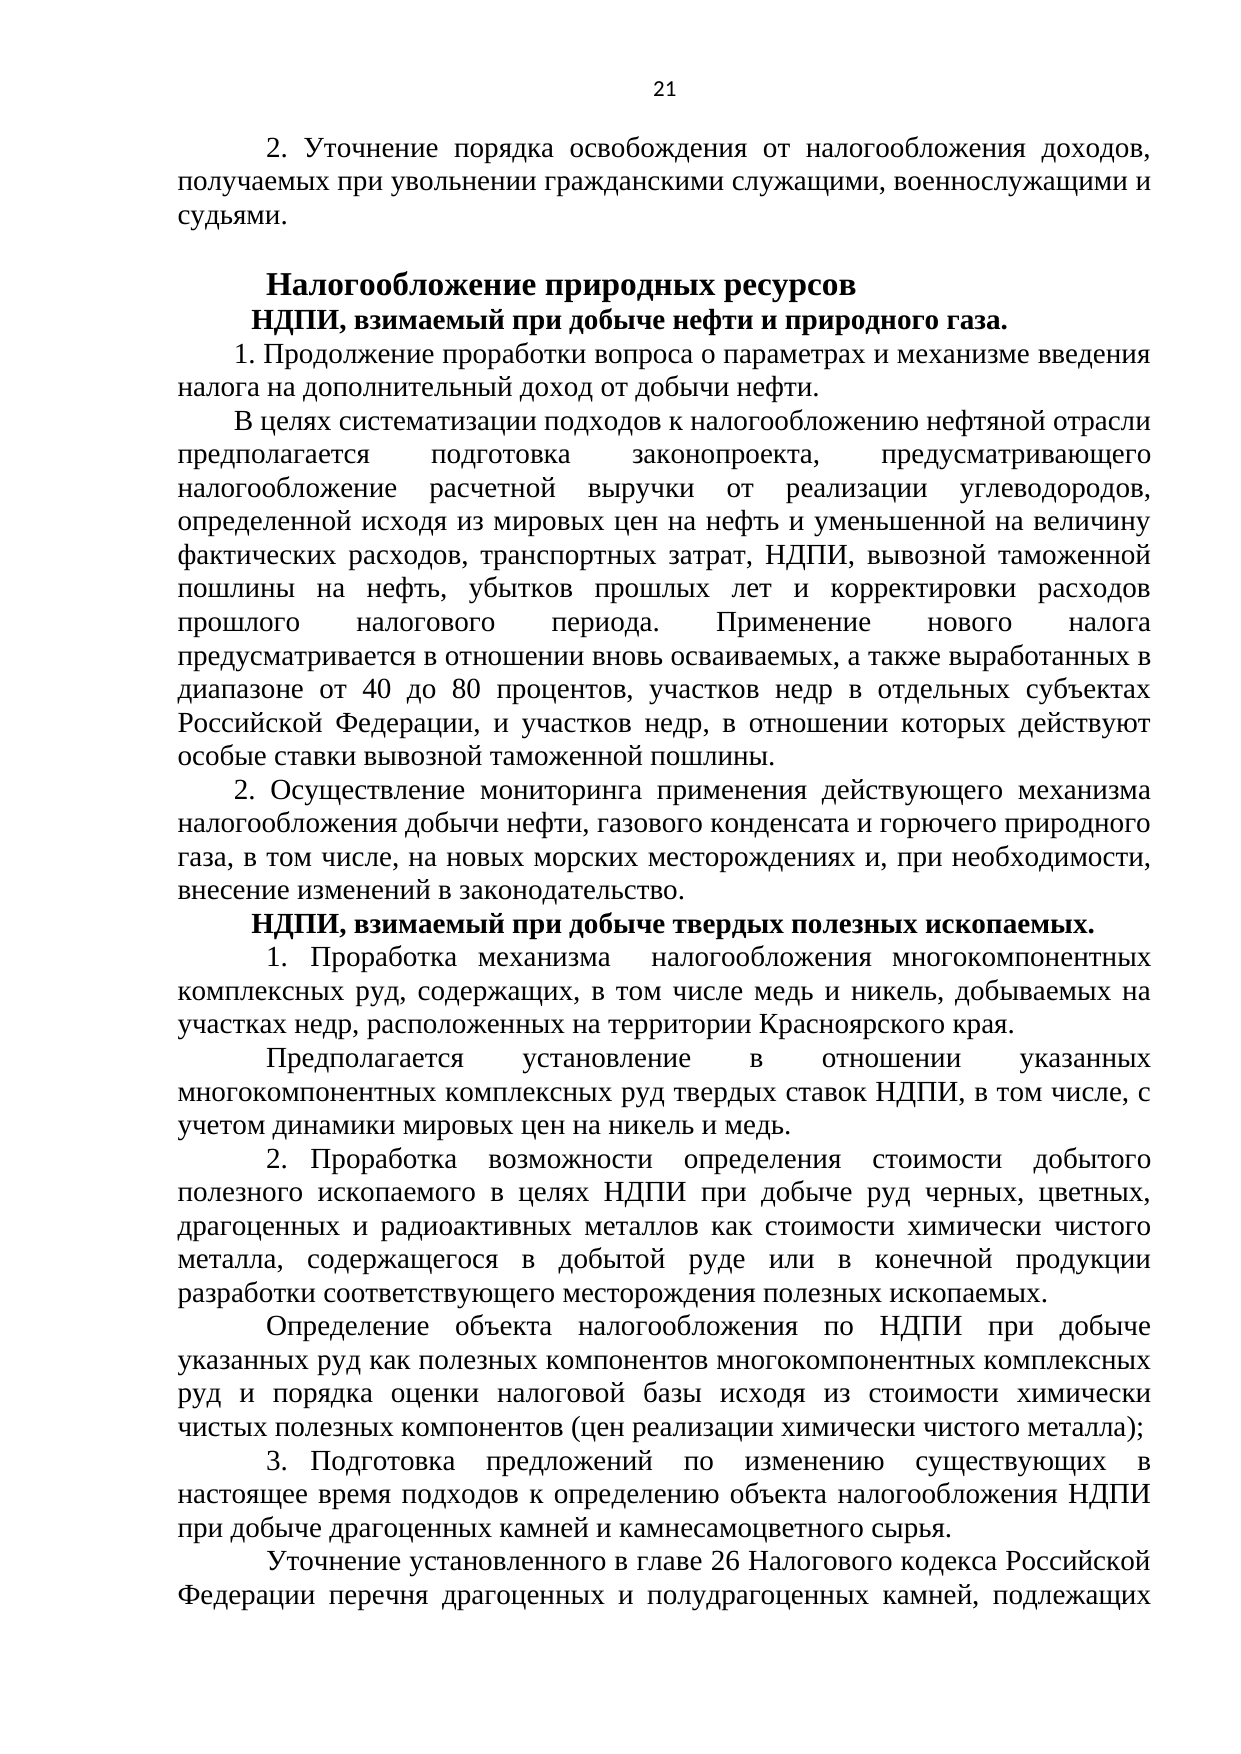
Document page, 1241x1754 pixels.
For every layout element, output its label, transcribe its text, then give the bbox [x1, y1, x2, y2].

text 2. Осуществление мониторинга применения действующего механизма налогообложения добычи нефти, газового конденсата и горючего природного газа, в том числе, на новых морских месторождениях и, при необходимости, внесение изменений в законодательство. [177, 772, 1152, 906]
text Налогообложение природных ресурсов [177, 264, 1152, 302]
text НДПИ, взимаемый при добыче твердых полезных ископаемых. [177, 906, 1152, 939]
list Проработка возможности определения стоимости добытого полезного ископаемого в целях НДПИ при добыче руд черных, цветных, драгоценных и радиоактивных металлов как стоимости химически чистого металла, содержащегося в добытой руде или в конечной продукции разработки соответствующего месторождения полезных ископаемых. [177, 1141, 1152, 1308]
list Подготовка предложений по изменению существующих в настоящее время подходов к определению объекта налогообложения НДПИ при добыче драгоценных камней и камнесамоцветного сырья. [177, 1443, 1152, 1543]
text НДПИ, взимаемый при добыче нефти и природного газа. [177, 302, 1152, 336]
list Проработка механизма налогообложения многокомпонентных комплексных руд, содержащих, в том числе медь и никель, добываемых на участках недр, расположенных на территории Красноярского края. [177, 939, 1152, 1040]
text Определение объекта налогообложения по НДПИ при добыче указанных руд как полезных компонентов многокомпонентных комплексных руд и порядка оценки налоговой базы исходя из стоимости химически чистых полезных компонентов (цен реализации химически чистого металла); [177, 1308, 1152, 1443]
text 2. Уточнение порядка освобождения от налогообложения доходов, получаемых при увольнении гражданскими служащими, военнослужащими и судьями. [177, 130, 1152, 230]
text 1. Продолжение проработки вопроса о параметрах и механизме введения налога на дополнительный доход от добычи нефти. [177, 336, 1152, 403]
text В целях систематизации подходов к налогообложению нефтяной отрасли предполагается подготовка законопроекта, предусматривающего налогообложение расчетной выручки от реализации углеводородов, определенной исходя из мировых цен на нефть и уменьшенной на величину фактических расходов, транспортных затрат, НДПИ, вывозной таможенной пошлины на нефть, убытков прошлых лет и корректировки расходов прошлого налогового периода. Применение нового налога предусматривается в отношении вновь осваиваемых, а также выработанных в диапазоне от 40 до 80 процентов, участков недр в отдельных субъектах Российской Федерации, и участков недр, в отношении которых действуют особые ставки вывозной таможенной пошлины. [177, 403, 1152, 772]
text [177, 1543, 1152, 1610]
text Предполагается установление в отношении указанных многокомпонентных комплексных руд твердых ставок НДПИ, в том числе, с учетом динамики мировых цен на никель и медь. [177, 1040, 1152, 1141]
